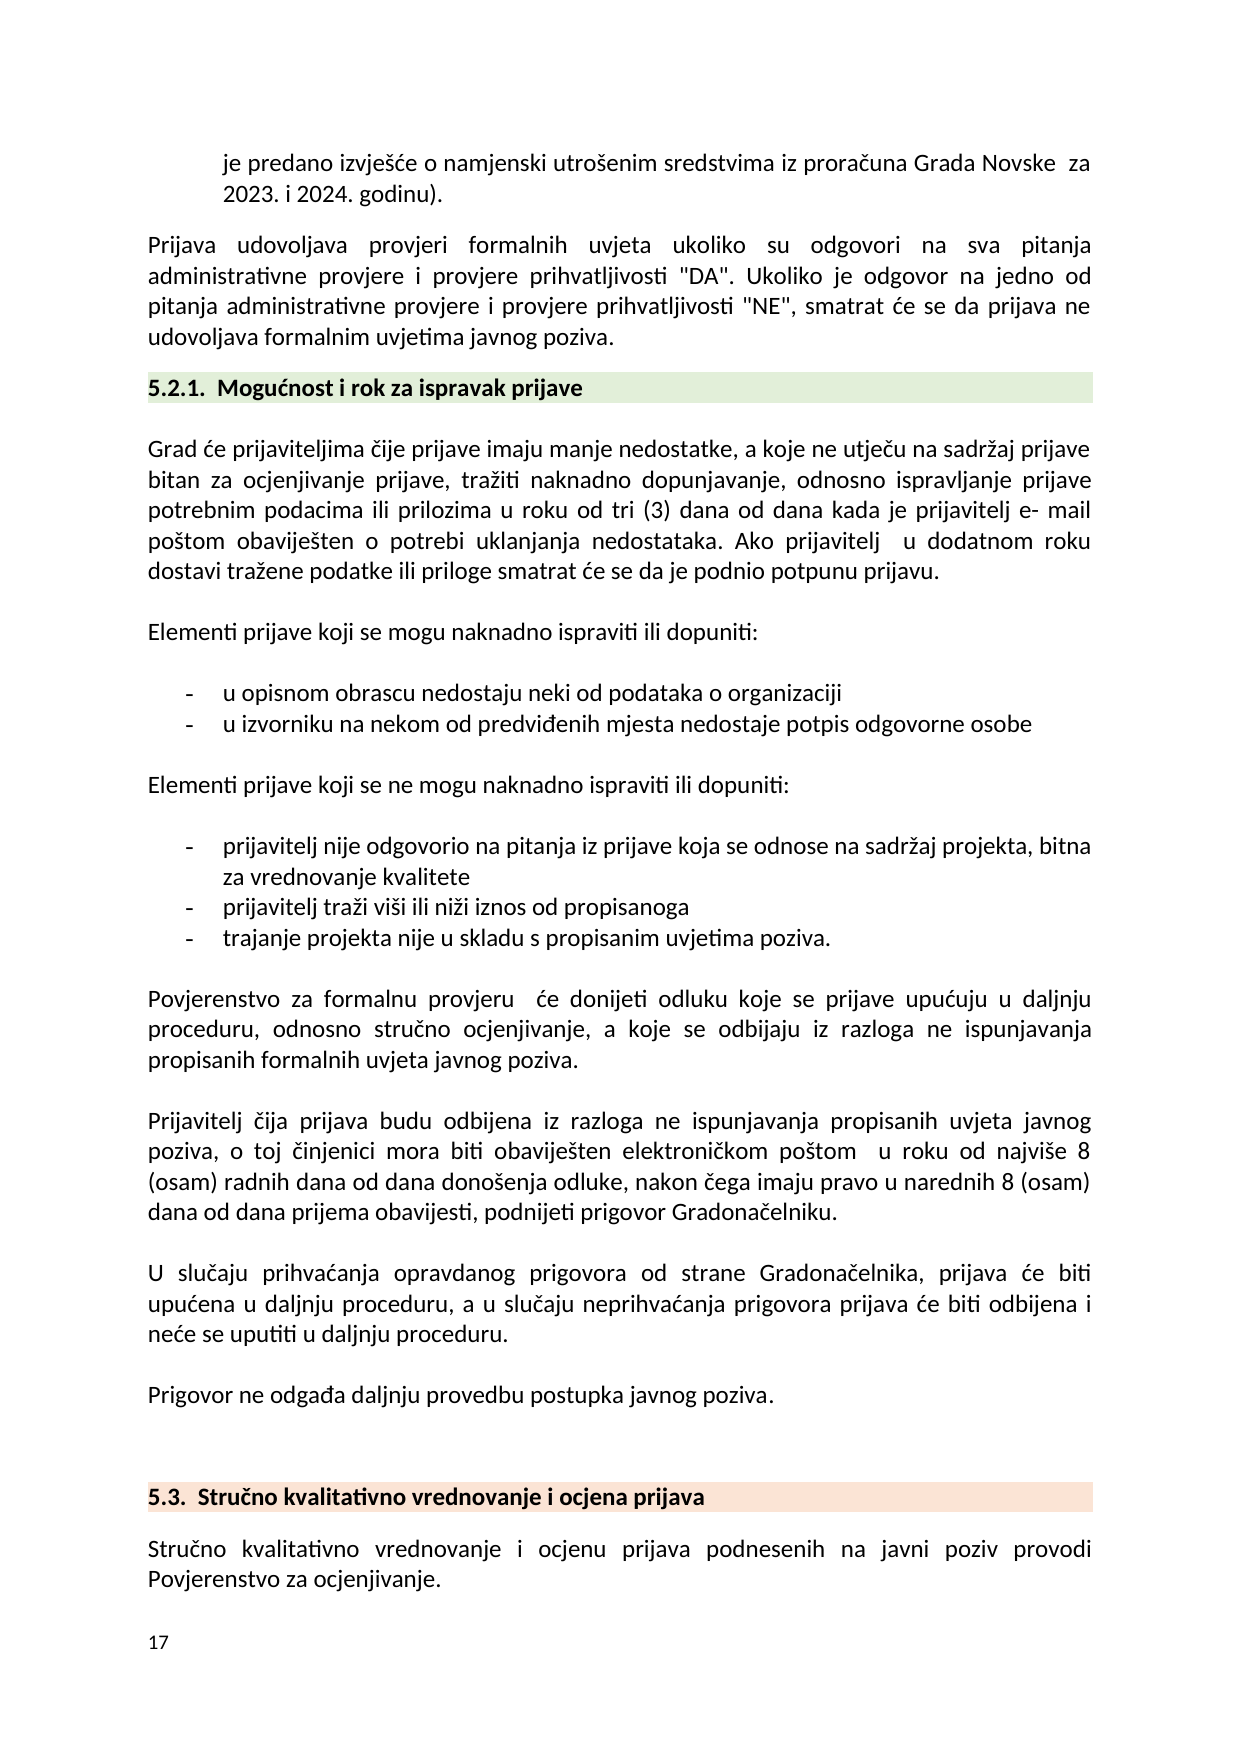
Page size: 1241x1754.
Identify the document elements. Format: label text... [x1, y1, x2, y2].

text Elementi prijave koji se mogu naknadno ispraviti ili dopuniti: [148, 617, 1093, 647]
text Prigovor ne odgađa daljnju provedbu postupka javnog poziva. [148, 1379, 1093, 1410]
text Grad će prijaviteljima čije prijave imaju manje nedostatke, a koje ne utječu na sadržaj prijave bitan za ocjenjivanje prijave, tražiti naknadno dopunjavanje, odnosno ispravljanje prijave potrebnim podacima ili prilozima u roku od tri (3) dana od dana kada je prijavitelj e- mail poštom obaviješten o potrebi uklanjanja nedostataka. Ako prijavitelj u dodatnom roku dostavi tražene podatke ili priloge smatrat će se da je podnio potpunu prijavu. [148, 433, 1093, 586]
text Prijavitelj čija prijava budu odbijena iz razloga ne ispunjavanja propisanih uvjeta javnog poziva, o toj činjenici mora biti obaviješten elektroničkom poštom u roku od najviše 8 (osam) radnih dana od dana donošenja odluke, nakon čega imaju pravo u narednih 8 (osam) dana od dana prijema obavijesti, podnijeti prigovor Gradonačelniku. [148, 1105, 1093, 1227]
text U slučaju prihvaćanja opravdanog prigovora od strane Gradonačelnika, prijava će biti upućena u daljnju proceduru, a u slučaju neprihvaćanja prigovora prijava će biti odbijena i neće se uputiti u daljnju proceduru. [148, 1257, 1093, 1349]
text Elementi prijave koji se ne mogu naknadno ispraviti ili dopuniti: [148, 769, 1093, 800]
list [185, 148, 1093, 209]
text Povjerenstvo za formalnu provjeru će donijeti odluku koje se prijave upućuju u daljnju proceduru, odnosno stručno ocjenjivanje, a koje se odbijaju iz razloga ne ispunjavanja propisanih formalnih uvjeta javnog poziva. [148, 983, 1093, 1074]
list u izvorniku na nekom od predviđenih mjesta nedostaje potpis odgovorne osobe [185, 708, 1093, 739]
list u opisnom obrascu nedostaju neki od podataka o organizaciji [185, 678, 1093, 708]
text Stručno kvalitativno vrednovanje i ocjenu prijava podnesenih na javni poziv provodi Povjerenstvo za ocjenjivanje. [148, 1533, 1093, 1594]
list trajanje projekta nije u skladu s propisanim uvjetima poziva. [185, 922, 1093, 952]
text 5.2.1. Mogućnost i rok za ispravak prijave [148, 372, 1093, 403]
text Prijava udovoljava provjeri formalnih uvjeta ukoliko su odgovori na sva pitanja administrativne provjere i provjere prihvatljivosti "DA". Ukoliko je odgovor na jedno od pitanja administrativne provjere i provjere prihvatljivosti "NE", smatrat će se da prijava ne udovoljava formalnim uvjetima javnog poziva. [148, 229, 1093, 352]
text 5.3. Stručno kvalitativno vrednovanje i ocjena prijava [148, 1482, 1093, 1512]
list prijavitelj traži viši ili niži iznos od propisanoga [185, 891, 1093, 922]
list prijavitelj nije odgovorio na pitanja iz prijave koja se odnose na sadržaj projekta, bitna za vrednovanje kvalitete [185, 830, 1093, 891]
